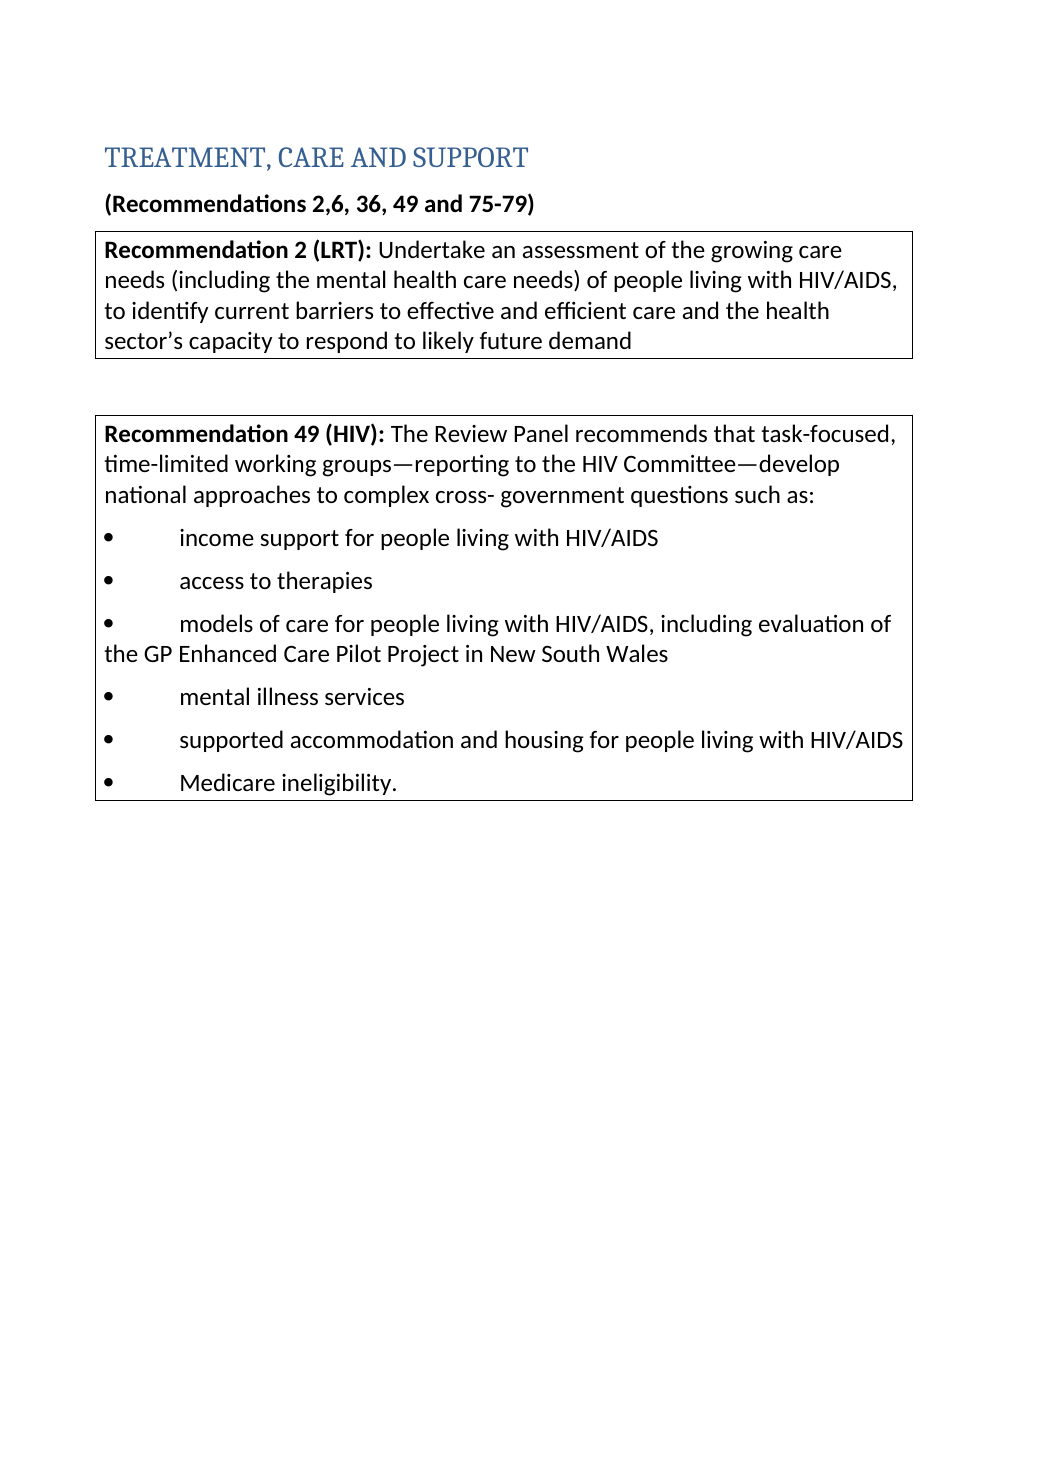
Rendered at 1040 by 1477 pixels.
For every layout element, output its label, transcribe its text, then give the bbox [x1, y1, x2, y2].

list Medicare ineligibility. [96, 764, 912, 800]
text (Recommendations 2,6, 36, 49 and 75-79) [104, 188, 904, 218]
list models of care for people living with HIV/AIDS, including evaluation of the GP Enhanced Care Pilot Project in New South Wales [96, 605, 912, 669]
list access to therapies [96, 562, 912, 595]
text Recommendation 2 (LRT): Undertake an assessment of the growing care needs (including the mental health care needs) of people living with HIV/AIDS, to identify current barriers to effective and efficient care and the health sector’s capacity to respond to likely future demand [96, 232, 912, 358]
text Recommendation 49 (HIV): The Review Panel recommends that task-focused, time-limited working groups—reporting to the HIV Committee—develop national approaches to complex cross- government questions such as: [96, 416, 912, 509]
list income support for people living with HIV/AIDS [96, 519, 912, 552]
list mental illness services [96, 678, 912, 712]
list supported accommodation and housing for people living with HIV/AIDS [96, 721, 912, 755]
subtitle TREATMENT, CARE AND SUPPORT [104, 142, 904, 175]
